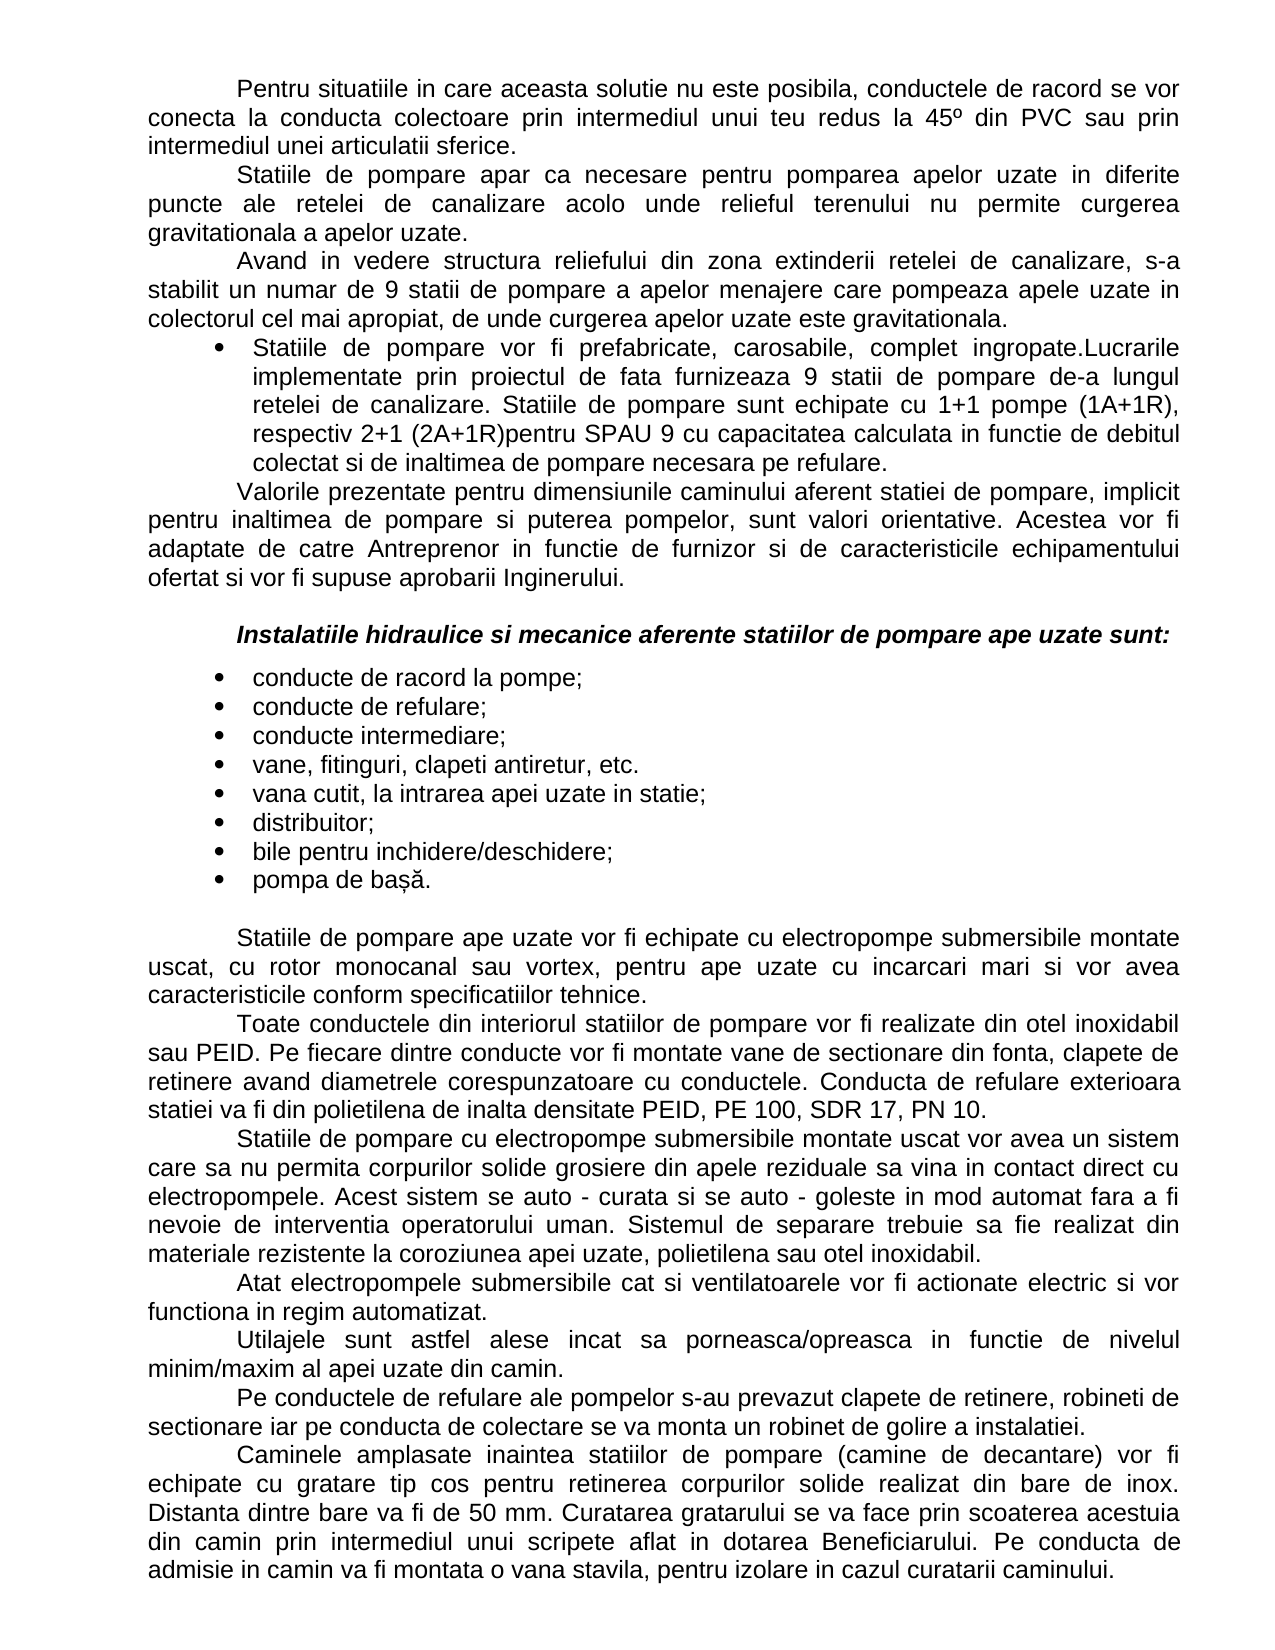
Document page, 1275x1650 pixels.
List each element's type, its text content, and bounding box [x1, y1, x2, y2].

list pompa de bașă. [215, 865, 1181, 894]
list Statiile de pompare vor fi prefabricate, carosabile, complet ingropate.Lucrarile implementate prin proiectul de fata furnizeaza 9 statii de pompare de-a lungul retelei de canalizare. Statiile de pompare sunt echipate cu 1+1 pompe (1A+1R), respectiv 2+1 (2A+1R)pentru SPAU 9 cu capacitatea calculata in functie de debitul colectat si de inaltimea de pompare necesara pe refulare. [215, 333, 1181, 476]
text Atat electropompele submersibile cat si ventilatoarele vor fi actionate electric si vor functiona in regim automatizat. [148, 1268, 1181, 1325]
text Statiile de pompare apar ca necesare pentru pomparea apelor uzate in diferite puncte ale retelei de canalizare acolo unde relieful terenului nu permite curgerea gravitationala a apelor uzate. [148, 160, 1181, 246]
text Statiile de pompare cu electropompe submersibile montate uscat vor avea un sistem care sa nu permita corpurilor solide grosiere din apele reziduale sa vina in contact direct cu electropompele. Acest sistem se auto - curata si se auto - goleste in mod automat fara a fi nevoie de interventia operatorului uman. Sistemul de separare trebuie sa fie realizat din materiale rezistente la coroziunea apei uzate, polietilena sau otel inoxidabil. [148, 1124, 1181, 1268]
list distribuitor; [215, 808, 1181, 836]
text Toate conductele din interiorul statiilor de pompare vor fi realizate din otel inoxidabil sau PEID. Pe fiecare dintre conducte vor fi montate vane de sectionare din fonta, clapete de retinere avand diametrele corespunzatoare cu conductele. Conducta de refulare exterioara statiei va fi din polietilena de inalta densitate PEID, PE 100, SDR 17, PN 10. [148, 1009, 1181, 1124]
text Caminele amplasate inaintea statiilor de pompare (camine de decantare) vor fi echipate cu gratare tip cos pentru retinerea corpurilor solide realizat din bare de inox. Distanta dintre bare va fi de 50 mm. Curatarea gratarului se va face prin scoaterea acestuia din camin prin intermediul unui scripete aflat in dotarea Beneficiarului. Pe conducta de admisie in camin va fi montata o vana stavila, pentru izolare in cazul curatarii caminului. [148, 1440, 1181, 1584]
text Avand in vedere structura reliefului din zona extinderii retelei de canalizare, s-a stabilit un numar de 9 statii de pompare a apelor menajere care pompeaza apele uzate in colectorul cel mai apropiat, de unde curgerea apelor uzate este gravitationala. [148, 246, 1181, 333]
list bile pentru inchidere/deschidere; [215, 836, 1181, 865]
text Instalatiile hidraulice si mecanice aferente statiilor de pompare ape uzate sunt: [148, 620, 1181, 649]
text Pentru situatiile in care aceasta solutie nu este posibila, conductele de racord se vor conecta la conducta colectoare prin intermediul unui teu redus la 45º din PVC sau prin intermediul unei articulatii sferice. [148, 74, 1181, 160]
list vane, fitinguri, clapeti antiretur, etc. [215, 750, 1181, 779]
list conducte intermediare; [215, 721, 1181, 750]
list conducte de racord la pompe; [215, 663, 1181, 692]
list conducte de refulare; [215, 692, 1181, 721]
text Valorile prezentate pentru dimensiunile caminului aferent statiei de pompare, implicit pentru inaltimea de pompare si puterea pompelor, sunt valori orientative. Acestea vor fi adaptate de catre Antreprenor in functie de furnizor si de caracteristicile echipamentului ofertat si vor fi supuse aprobarii Inginerului. [148, 476, 1181, 591]
text Utilajele sunt astfel alese incat sa porneasca/opreasca in functie de nivelul minim/maxim al apei uzate din camin. [148, 1325, 1181, 1383]
text Pe conductele de refulare ale pompelor s-au prevazut clapete de retinere, robineti de sectionare iar pe conducta de colectare se va monta un robinet de golire a instalatiei. [148, 1383, 1181, 1440]
text Statiile de pompare ape uzate vor fi echipate cu electropompe submersibile montate uscat, cu rotor monocanal sau vortex, pentru ape uzate cu incarcari mari si vor avea caracteristicile conform specificatiilor tehnice. [148, 923, 1181, 1009]
list vana cutit, la intrarea apei uzate in statie; [215, 779, 1181, 808]
